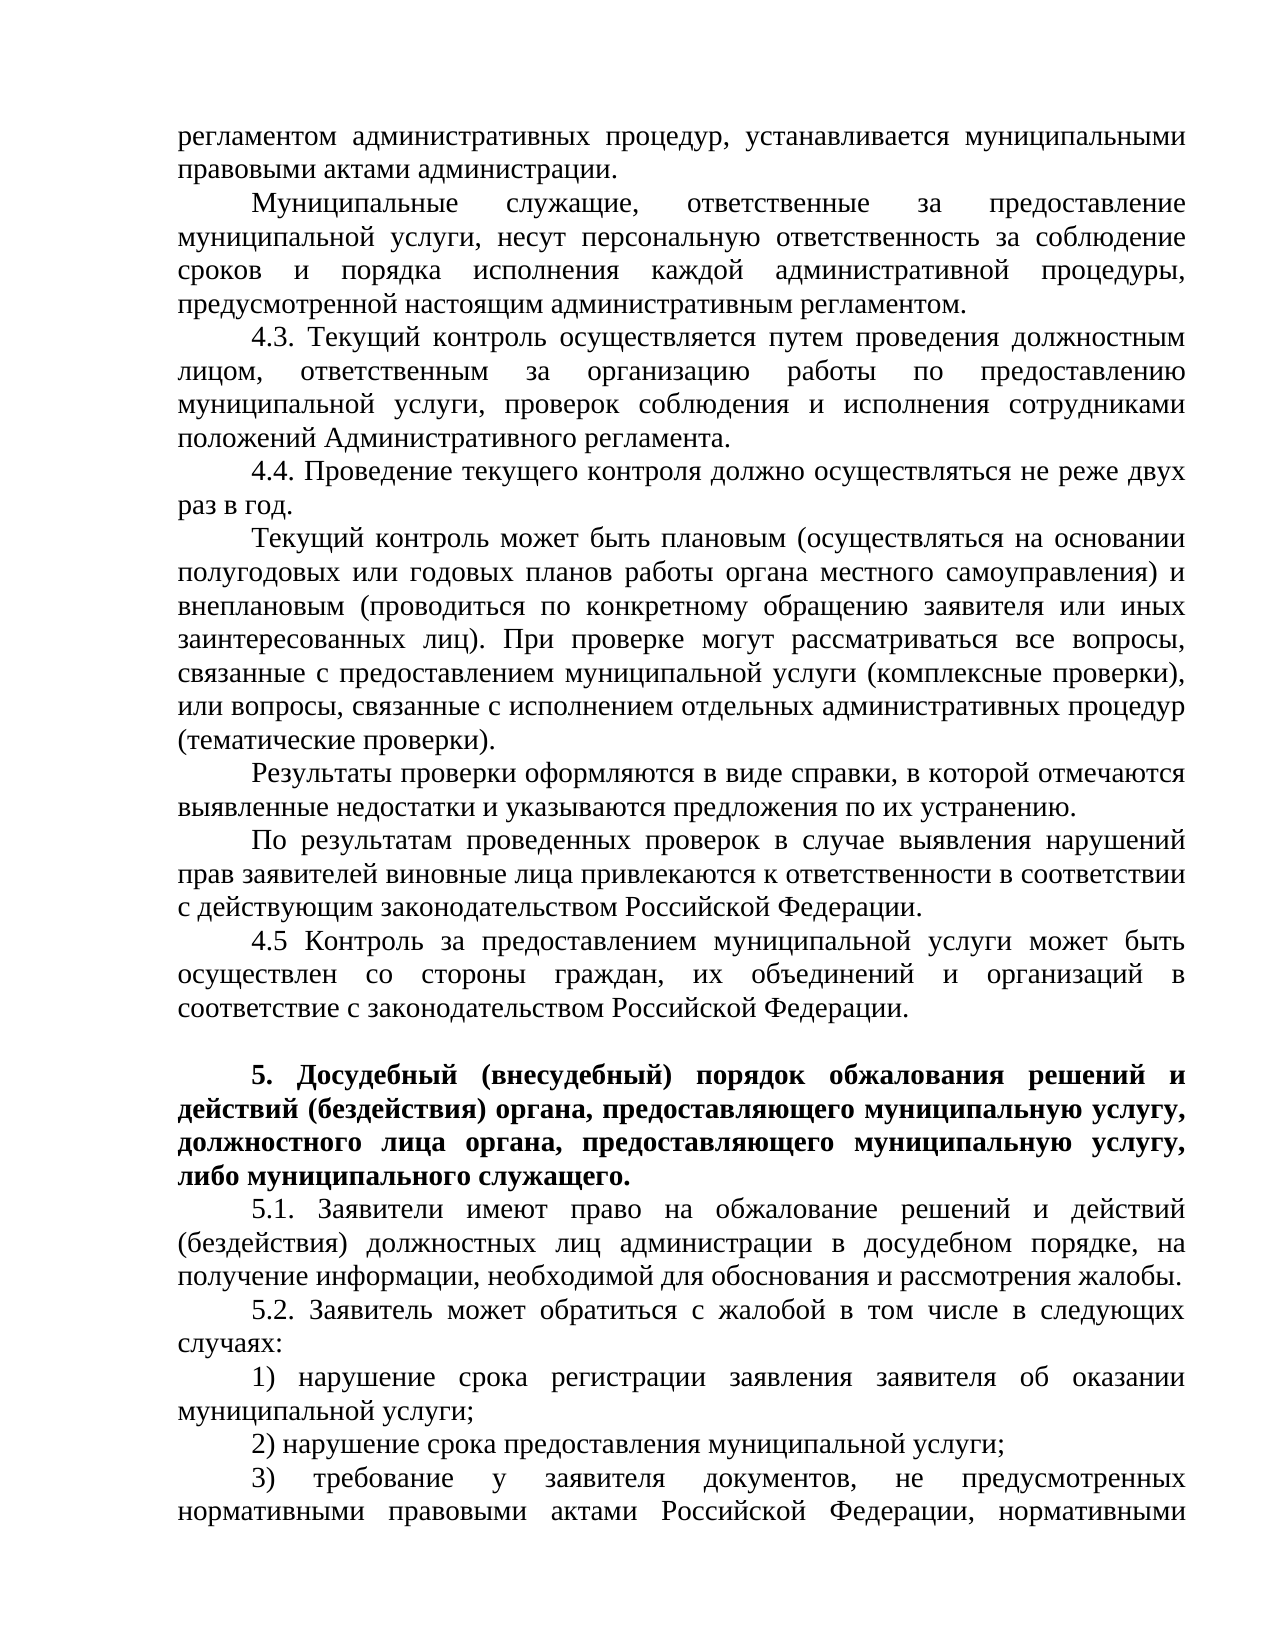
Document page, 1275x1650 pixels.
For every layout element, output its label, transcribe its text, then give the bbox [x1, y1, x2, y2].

text Текущий контроль может быть плановым (осуществляться на основании полугодовых или годовых планов работы органа местного самоуправления) и внеплановым (проводиться по конкретному обращению заявителя или иных заинтересованных лиц). При проверке могут рассматриваться все вопросы, связанные с предоставлением муниципальной услуги (комплексные проверки), или вопросы, связанные с исполнением отдельных административных процедур (тематические проверки). [177, 521, 1186, 755]
text 5.1. Заявители имеют право на обжалование решений и действий (бездействия) должностных лиц администрации в досудебном порядке, на получение информации, необходимой для обоснования и рассмотрения жалобы. [177, 1191, 1186, 1292]
text 1) нарушение срока регистрации заявления заявителя об оказании муниципальной услуги; [177, 1359, 1186, 1426]
text 4.3. Текущий контроль осуществляется путем проведения должностным лицом, ответственным за организацию работы по предоставлению муниципальной услуги, проверок соблюдения и исполнения сотрудниками положений Административного регламента. [177, 319, 1186, 453]
text Муниципальные служащие, ответственные за предоставление муниципальной услуги, несут персональную ответственность за соблюдение сроков и порядка исполнения каждой административной процедуры, предусмотренной настоящим административным регламентом. [177, 185, 1186, 319]
text 4.5 Контроль за предоставлением муниципальной услуги может быть осуществлен со стороны граждан, их объединений и организаций в соответствие с законодательством Российской Федерации. [177, 923, 1186, 1024]
text 5. Досудебный (внесудебный) порядок обжалования решений и действий (бездействия) органа, предоставляющего муниципальную услугу, должностного лица органа, предоставляющего муниципальную услугу, либо муниципального служащего. [177, 1057, 1186, 1191]
text 4.4. Проведение текущего контроля должно осуществляться не реже двух раз в год. [177, 453, 1186, 521]
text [177, 1460, 1186, 1527]
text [177, 118, 1186, 185]
text По результатам проведенных проверок в случае выявления нарушений прав заявителей виновные лица привлекаются к ответственности в соответствии с действующим законодательством Российской Федерации. [177, 822, 1186, 923]
text Результаты проверки оформляются в виде справки, в которой отмечаются выявленные недостатки и указываются предложения по их устранению. [177, 755, 1186, 822]
text 5.2. Заявитель может обратиться с жалобой в том числе в следующих случаях: [177, 1292, 1186, 1359]
text 2) нарушение срока предоставления муниципальной услуги; [177, 1426, 1186, 1460]
